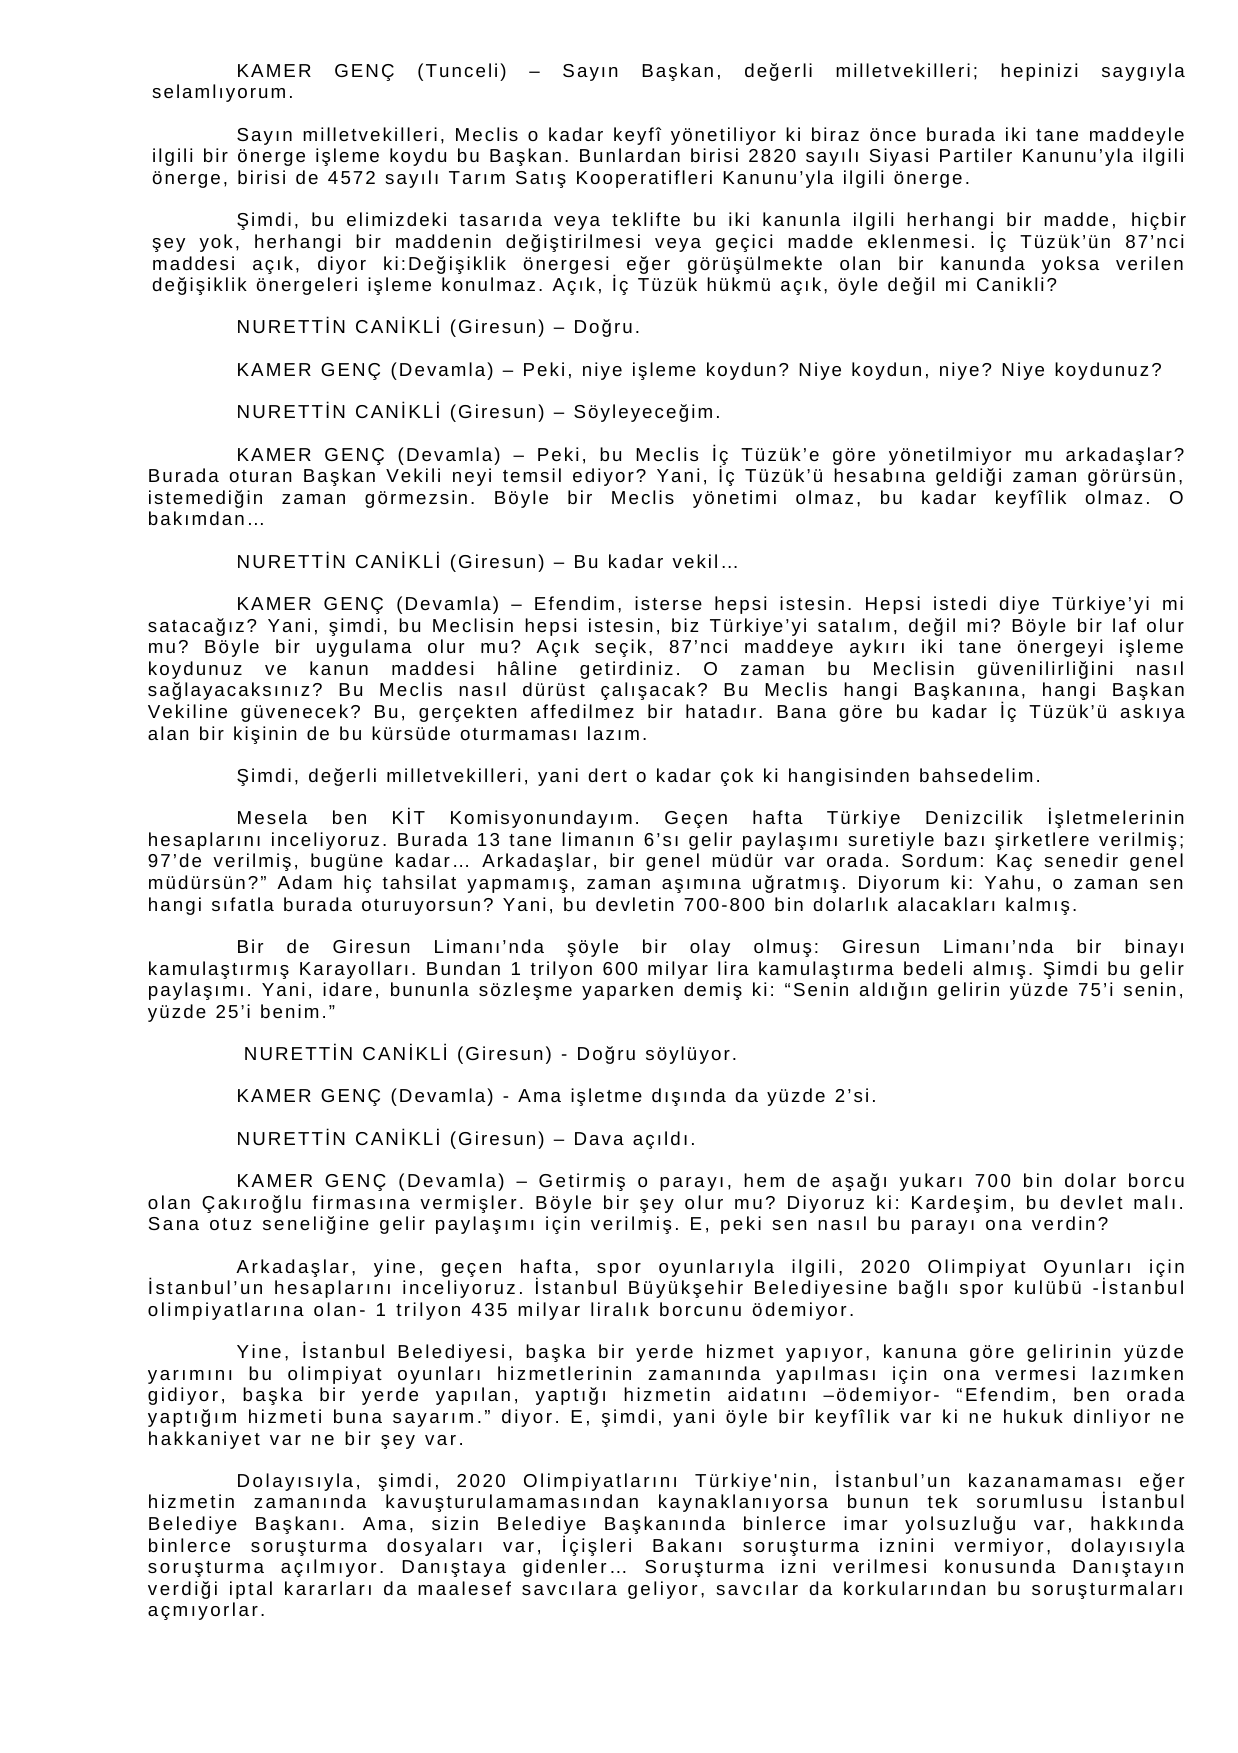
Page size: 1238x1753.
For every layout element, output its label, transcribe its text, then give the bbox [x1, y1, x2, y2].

text Şimdi, değerli milletvekilleri, yani dert o kadar çok ki hangisinden bahsedelim. [148, 765, 1186, 786]
text Arkadaşlar, yine, geçen hafta, spor oyunlarıyla ilgili, 2020 Olimpiyat Oyunları için İstanbul’un hesaplarını inceliyoruz. İstanbul Büyükşehir Belediyesine bağlı spor kulübü -İstanbul olimpiyatlarına olan- 1 trilyon 435 milyar liralık borcunu ödemiyor. [148, 1256, 1186, 1320]
text Bir de Giresun Limanı’nda şöyle bir olay olmuş: Giresun Limanı’nda bir binayı kamulaştırmış Karayolları. Bundan 1 trilyon 600 milyar lira kamulaştırma bedeli almış. Şimdi bu gelir paylaşımı. Yani, idare, bununla sözleşme yaparken demiş ki: “Senin aldığın gelirin yüzde 75’i senin, yüzde 25’i benim.” [148, 936, 1186, 1022]
text NURETTİN CANİKLİ (Giresun) – Bu kadar vekil… [148, 551, 1186, 572]
text Sayın milletvekilleri, Meclis o kadar keyfî yönetiliyor ki biraz önce burada iki tane maddeyle ilgili bir önerge işleme koydu bu Başkan. Bunlardan birisi 2820 sayılı Siyasi Partiler Kanunu’yla ilgili önerge, birisi de 4572 sayılı Tarım Satış Kooperatifleri Kanunu’yla ilgili önerge. [152, 124, 1186, 188]
text KAMER GENÇ (Tunceli) – Sayın Başkan, değerli milletvekilleri; hepinizi saygıyla selamlıyorum. [152, 60, 1186, 103]
text NURETTİN CANİKLİ (Giresun) – Dava açıldı. [148, 1128, 1186, 1149]
text KAMER GENÇ (Devamla) – Peki, bu Meclis İç Tüzük’e göre yönetilmiyor mu arkadaşlar? Burada oturan Başkan Vekili neyi temsil ediyor? Yani, İç Tüzük’ü hesabına geldiği zaman görürsün, istemediğin zaman görmezsin. Böyle bir Meclis yönetimi olmaz, bu kadar keyfîlik olmaz. O bakımdan… [148, 443, 1186, 530]
text KAMER GENÇ (Devamla) – Efendim, isterse hepsi istesin. Hepsi istedi diye Türkiye’yi mi satacağız? Yani, şimdi, bu Meclisin hepsi istesin, biz Türkiye’yi satalım, değil mi? Böyle bir laf olur mu? Böyle bir uygulama olur mu? Açık seçik, 87’nci maddeye aykırı iki tane önergeyi işleme koydunuz ve kanun maddesi hâline getirdiniz. O zaman bu Meclisin güvenilirliğini nasıl sağlayacaksınız? Bu Meclis nasıl dürüst çalışacak? Bu Meclis hangi Başkanına, hangi Başkan Vekiline güvenecek? Bu, gerçekten affedilmez bir hatadır. Bana göre bu kadar İç Tüzük’ü askıya alan bir kişinin de bu kürsüde oturmaması lazım. [148, 593, 1186, 744]
text Dolayısıyla, şimdi, 2020 Olimpiyatlarını Türkiye'nin, İstanbul’un kazanamaması eğer hizmetin zamanında kavuşturulamamasından kaynaklanıyorsa bunun tek sorumlusu İstanbul Belediye Başkanı. Ama, sizin Belediye Başkanında binlerce imar yolsuzluğu var, hakkında binlerce soruşturma dosyaları var, İçişleri Bakanı soruşturma iznini vermiyor, dolayısıyla soruşturma açılmıyor. Danıştaya gidenler… Soruşturma izni verilmesi konusunda Danıştayın verdiği iptal kararları da maalesef savcılara geliyor, savcılar da korkularından bu soruşturmaları açmıyorlar. [148, 1470, 1186, 1621]
text KAMER GENÇ (Devamla) - Ama işletme dışında da yüzde 2’si. [148, 1085, 1186, 1107]
text NURETTİN CANİKLİ (Giresun) – Söyleyeceğim. [148, 401, 1186, 423]
text Yine, İstanbul Belediyesi, başka bir yerde hizmet yapıyor, kanuna göre gelirinin yüzde yarımını bu olimpiyat oyunları hizmetlerinin zamanında yapılması için ona vermesi lazımken gidiyor, başka bir yerde yapılan, yaptığı hizmetin aidatını –ödemiyor- “Efendim, ben orada yaptığım hizmeti buna sayarım.” diyor. E, şimdi, yani öyle bir keyfîlik var ki ne hukuk dinliyor ne hakkaniyet var ne bir şey var. [148, 1341, 1186, 1449]
text KAMER GENÇ (Devamla) – Peki, niye işleme koydun? Niye koydun, niye? Niye koydunuz? [148, 359, 1186, 380]
text Şimdi, bu elimizdeki tasarıda veya teklifte bu iki kanunla ilgili herhangi bir madde, hiçbir şey yok, herhangi bir maddenin değiştirilmesi veya geçici madde eklenmesi. İç Tüzük’ün 87’nci maddesi açık, diyor ki:Değişiklik önergesi eğer görüşülmekte olan bir kanunda yoksa verilen değişiklik önergeleri işleme konulmaz. Açık, İç Tüzük hükmü açık, öyle değil mi Canikli? [152, 209, 1186, 295]
text Mesela ben KİT Komisyonundayım. Geçen hafta Türkiye Denizcilik İşletmelerinin hesaplarını inceliyoruz. Burada 13 tane limanın 6’sı gelir paylaşımı suretiyle bazı şirketlere verilmiş; 97’de verilmiş, bugüne kadar… Arkadaşlar, bir genel müdür var orada. Sordum: Kaç senedir genel müdürsün?” Adam hiç tahsilat yapmamış, zaman aşımına uğratmış. Diyorum ki: Yahu, o zaman sen hangi sıfatla burada oturuyorsun? Yani, bu devletin 700-800 bin dolarlık alacakları kalmış. [148, 807, 1186, 915]
text KAMER GENÇ (Devamla) – Getirmiş o parayı, hem de aşağı yukarı 700 bin dolar borcu olan Çakıroğlu firmasına vermişler. Böyle bir şey olur mu? Diyoruz ki: Kardeşim, bu devlet malı. Sana otuz seneliğine gelir paylaşımı için verilmiş. E, peki sen nasıl bu parayı ona verdin? [148, 1170, 1186, 1235]
text NURETTİN CANİKLİ (Giresun) – Doğru. [148, 316, 1186, 338]
text NURETTİN CANİKLİ (Giresun) - Doğru söylüyor. [148, 1043, 1186, 1064]
